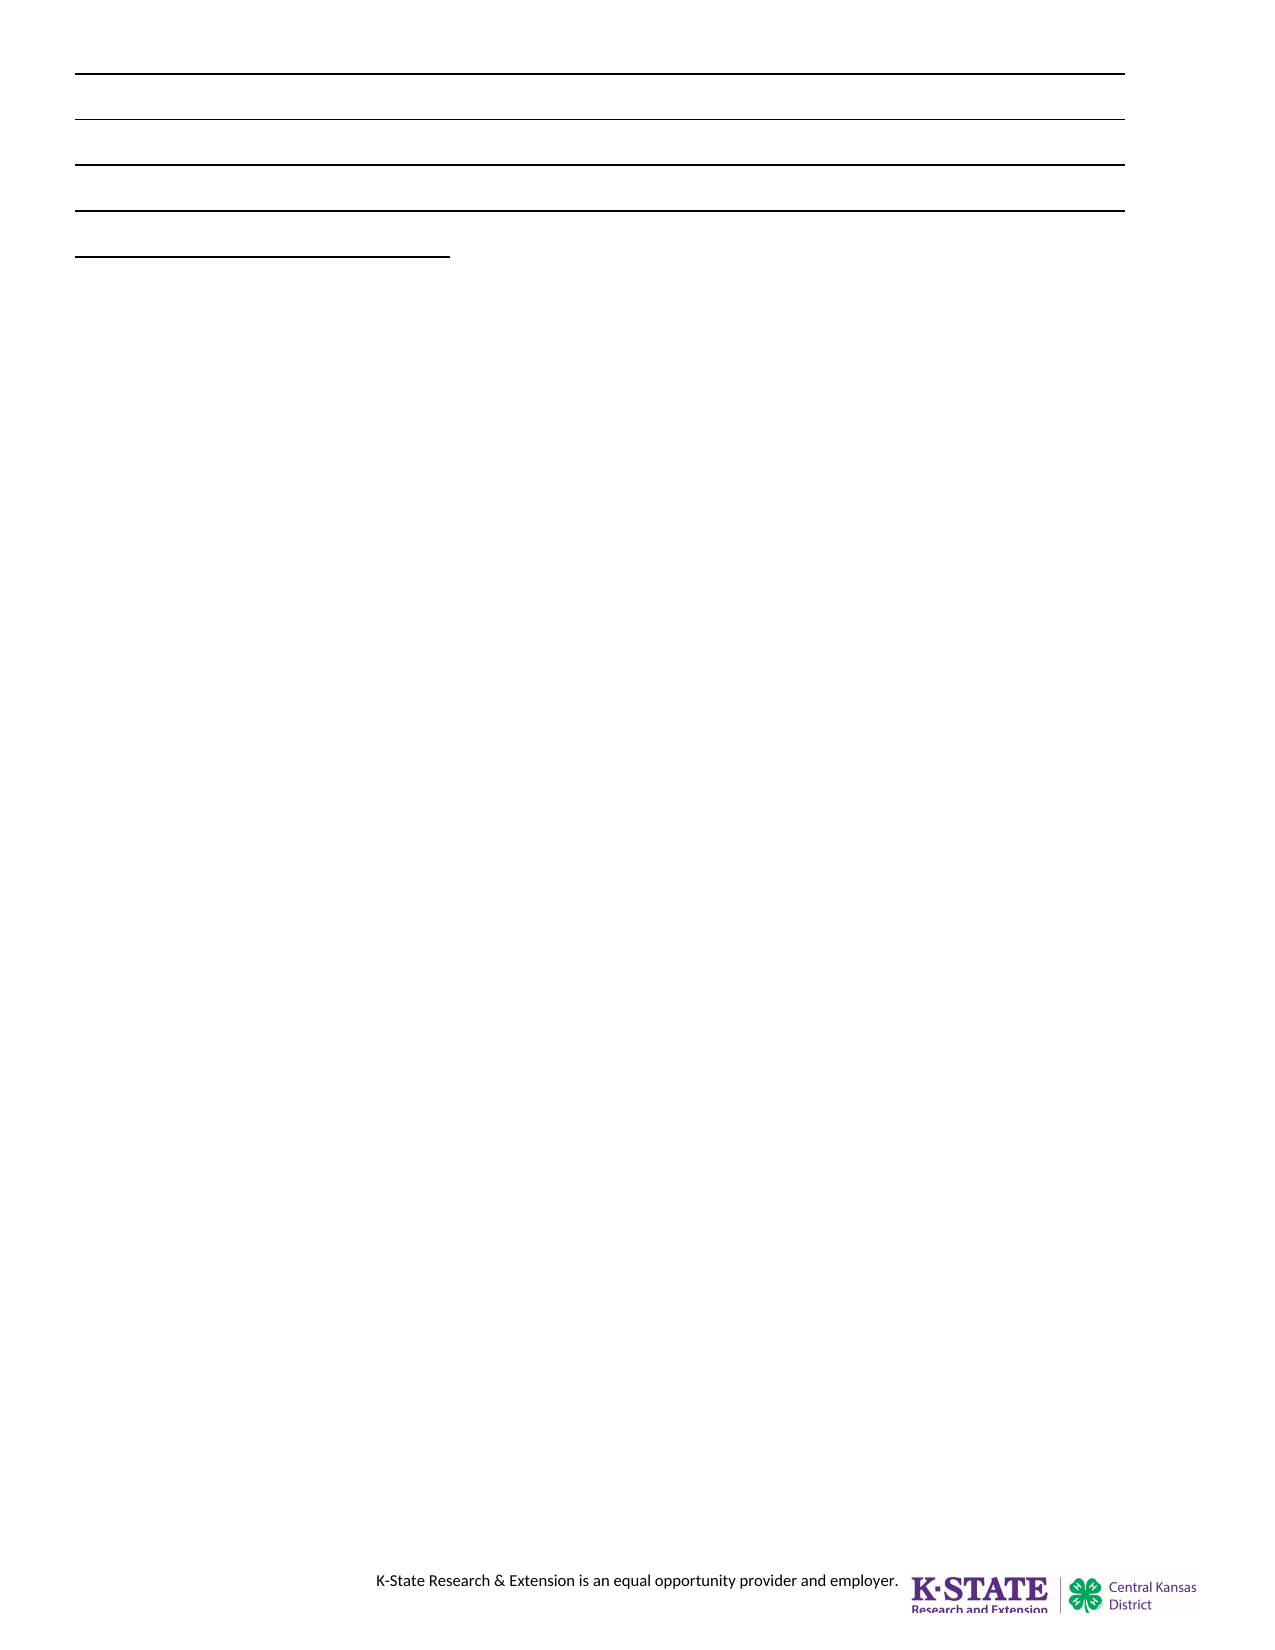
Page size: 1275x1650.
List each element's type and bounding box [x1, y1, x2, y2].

picture [908, 1572, 1200, 1618]
